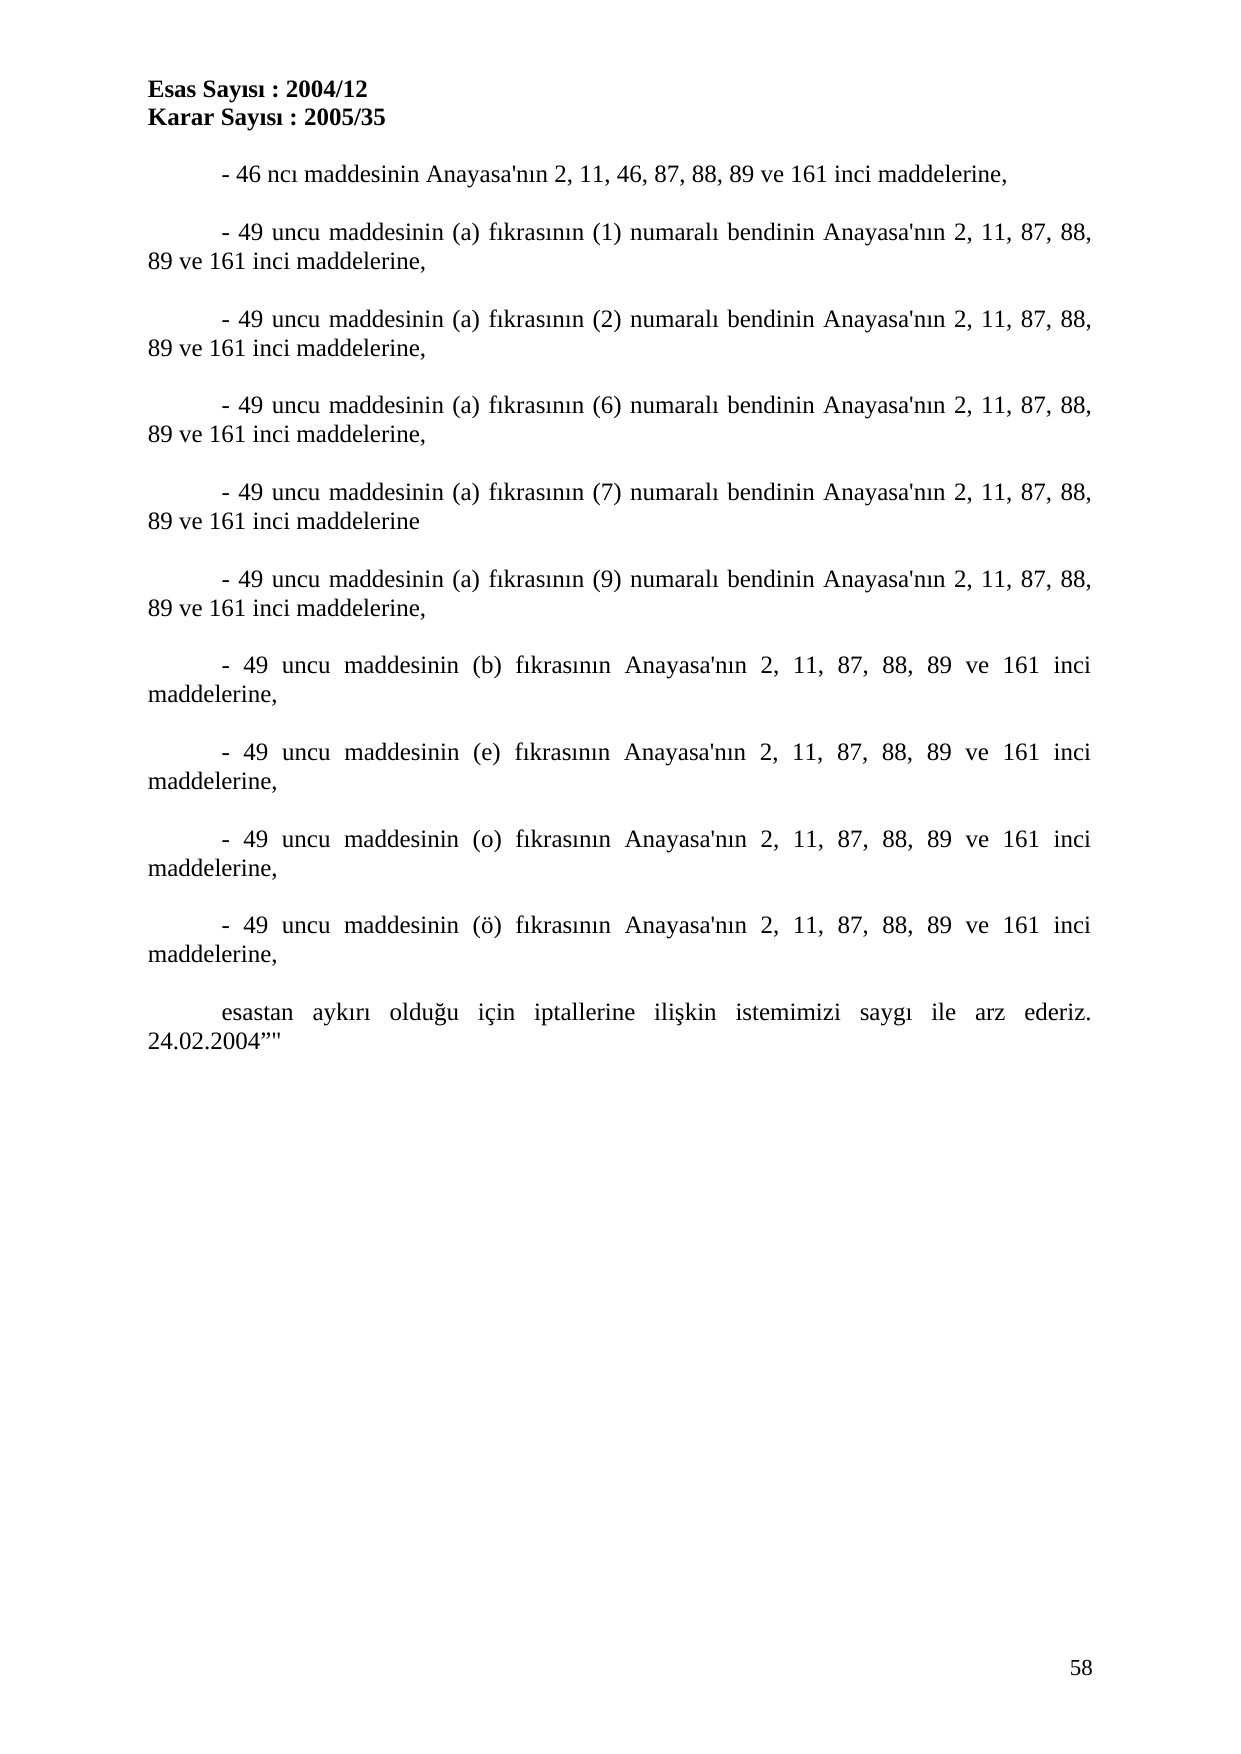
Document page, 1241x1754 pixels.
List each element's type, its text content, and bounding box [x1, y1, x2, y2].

text - 49 uncu maddesinin (e) fıkrasının Anayasa'nın 2, 11, 87, 88, 89 ve 161 inci maddelerine, [148, 737, 1093, 795]
text esastan aykırı olduğu için iptallerine ilişkin istemimizi saygı ile arz ederiz. 24.02.2004”" [148, 997, 1093, 1055]
text - 49 uncu maddesinin (ö) fıkrasının Anayasa'nın 2, 11, 87, 88, 89 ve 161 inci maddelerine, [148, 911, 1093, 968]
text - 49 uncu maddesinin (b) fıkrasının Anayasa'nın 2, 11, 87, 88, 89 ve 161 inci maddelerine, [148, 651, 1093, 708]
text - 49 uncu maddesinin (a) fıkrasının (6) numaralı bendinin Anayasa'nın 2, 11, 87, 88, 89 ve 161 inci maddelerine, [148, 391, 1093, 448]
text - 49 uncu maddesinin (a) fıkrasının (1) numaralı bendinin Anayasa'nın 2, 11, 87, 88, 89 ve 161 inci maddelerine, [148, 217, 1093, 275]
text - 49 uncu maddesinin (a) fıkrasının (2) numaralı bendinin Anayasa'nın 2, 11, 87, 88, 89 ve 161 inci maddelerine, [148, 304, 1093, 361]
text - 49 uncu maddesinin (a) fıkrasının (7) numaralı bendinin Anayasa'nın 2, 11, 87, 88, 89 ve 161 inci maddelerine [148, 477, 1093, 535]
text - 46 ncı maddesinin Anayasa'nın 2, 11, 46, 87, 88, 89 ve 161 inci maddelerine, [148, 159, 1093, 188]
text - 49 uncu maddesinin (a) fıkrasının (9) numaralı bendinin Anayasa'nın 2, 11, 87, 88, 89 ve 161 inci maddelerine, [148, 564, 1093, 621]
text - 49 uncu maddesinin (o) fıkrasının Anayasa'nın 2, 11, 87, 88, 89 ve 161 inci maddelerine, [148, 824, 1093, 881]
